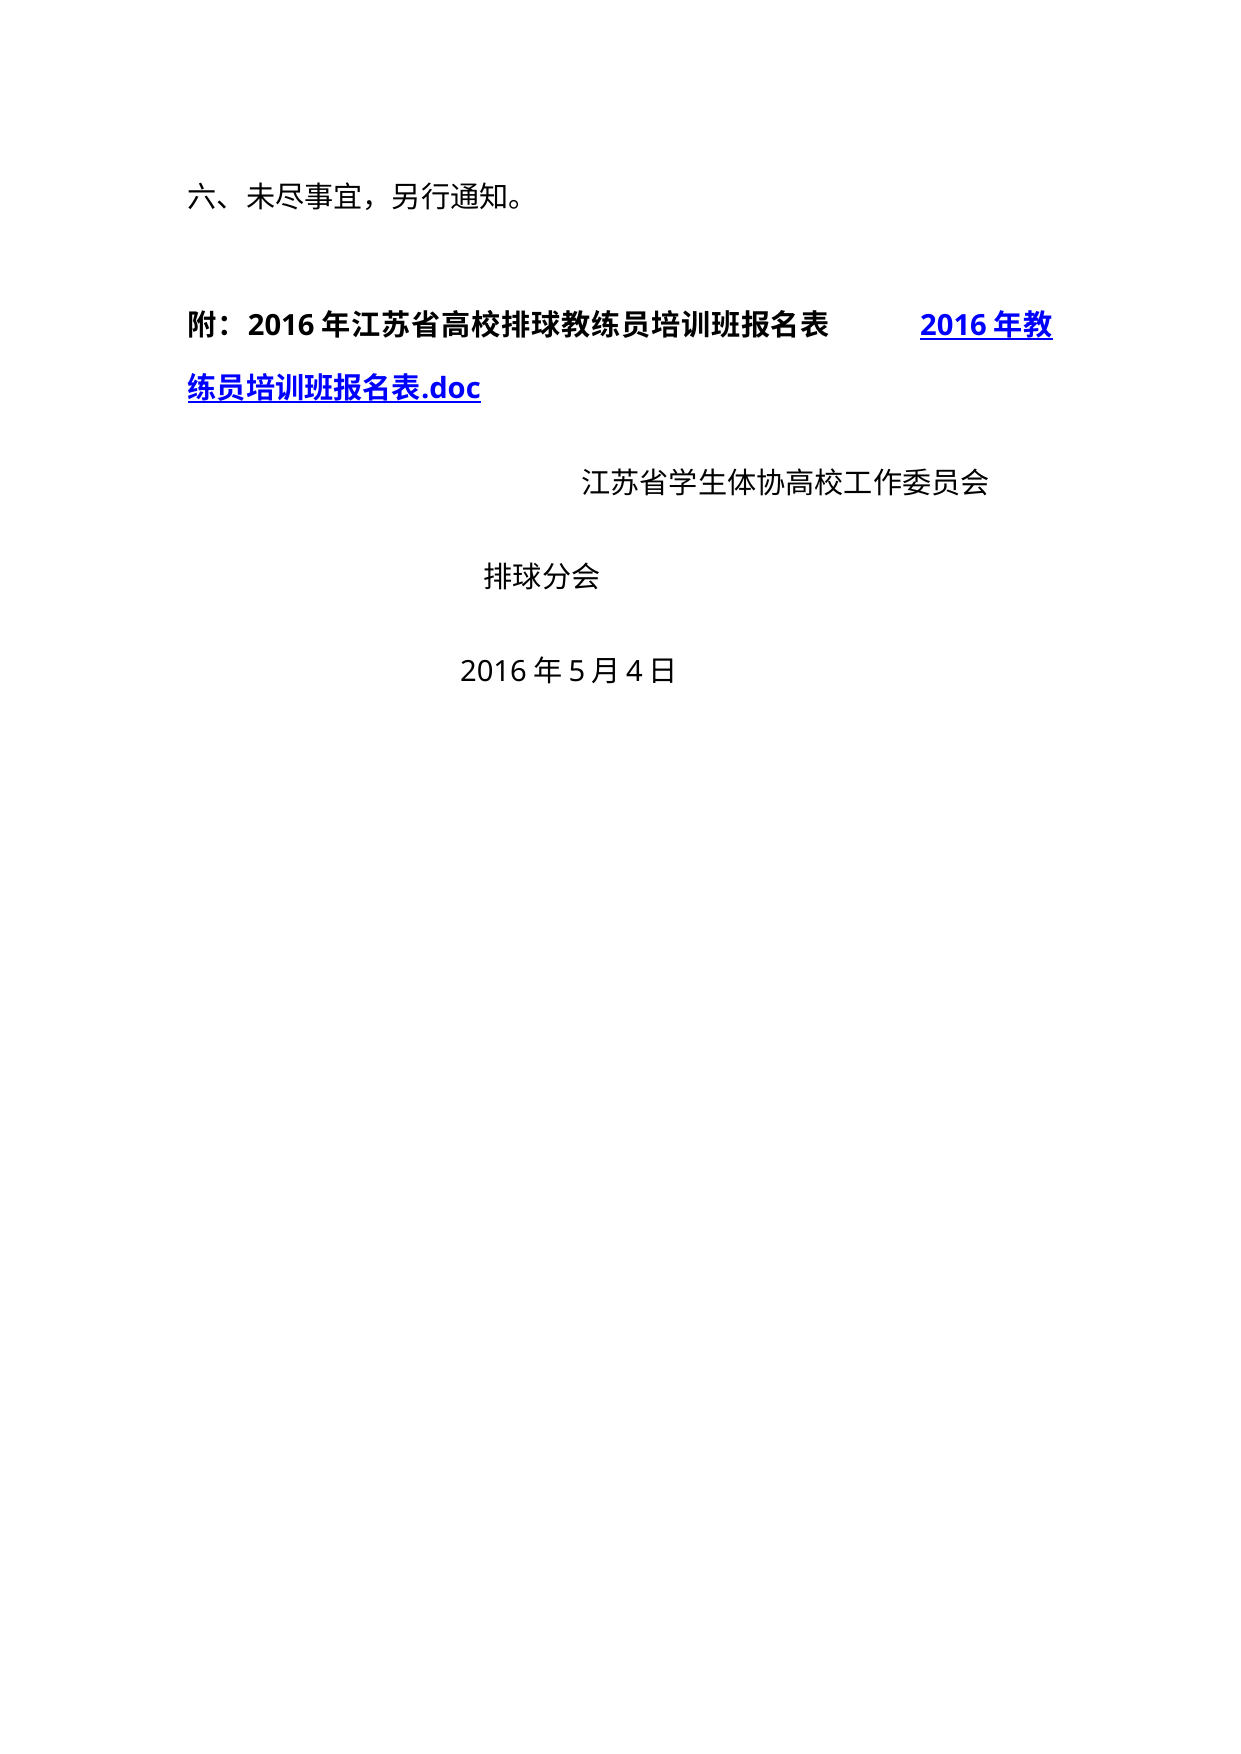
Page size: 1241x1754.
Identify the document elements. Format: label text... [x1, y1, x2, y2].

text 六、未尽事宜，另行通知。 [187, 162, 1053, 227]
text 附：2016年江苏省高校排球教练员培训班报名表2016年教练员培训班报名表.doc [187, 256, 1053, 419]
text 排球分会 [187, 542, 1053, 607]
text 2016年5月4日 [187, 636, 1053, 701]
text 江苏省学生体协高校工作委员会 [187, 448, 1053, 513]
